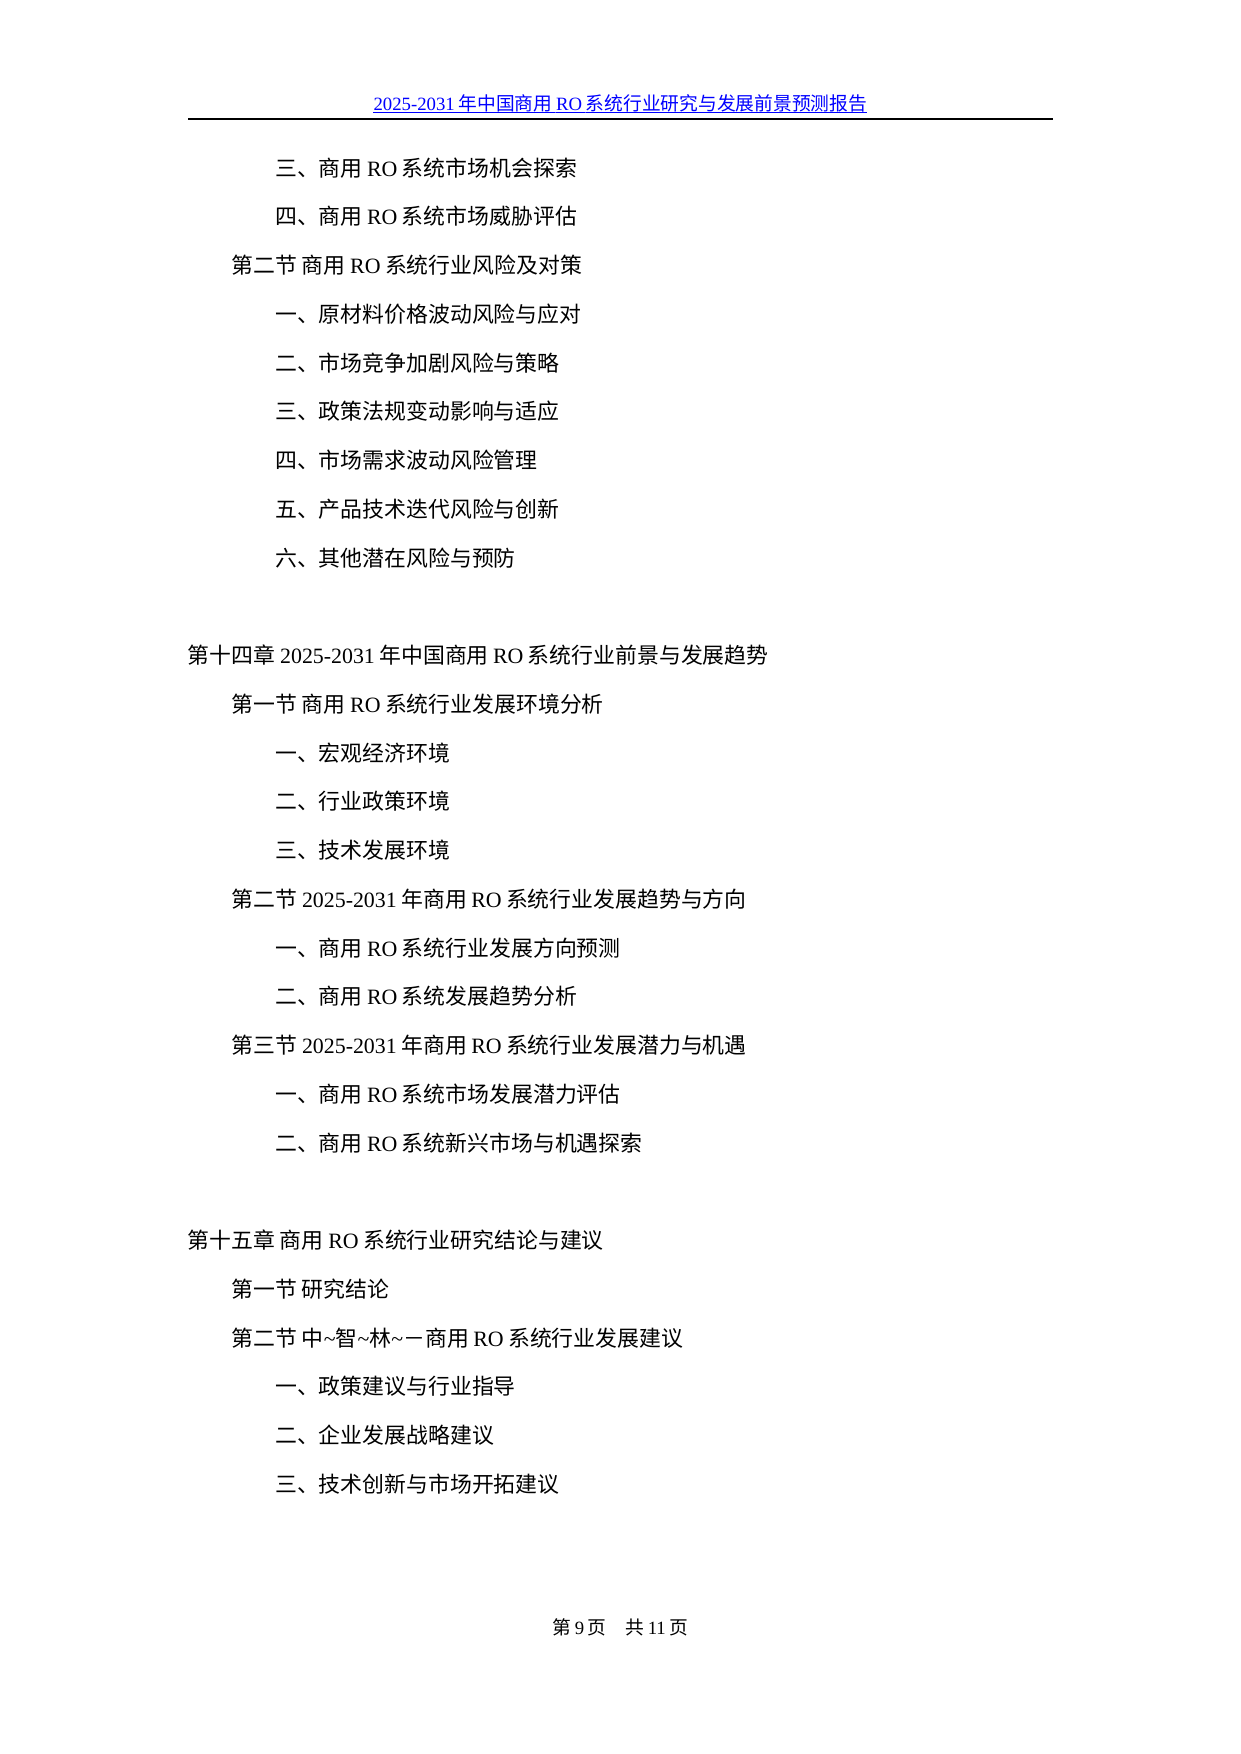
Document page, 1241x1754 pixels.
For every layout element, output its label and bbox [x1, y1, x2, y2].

text [187, 150, 1053, 1499]
